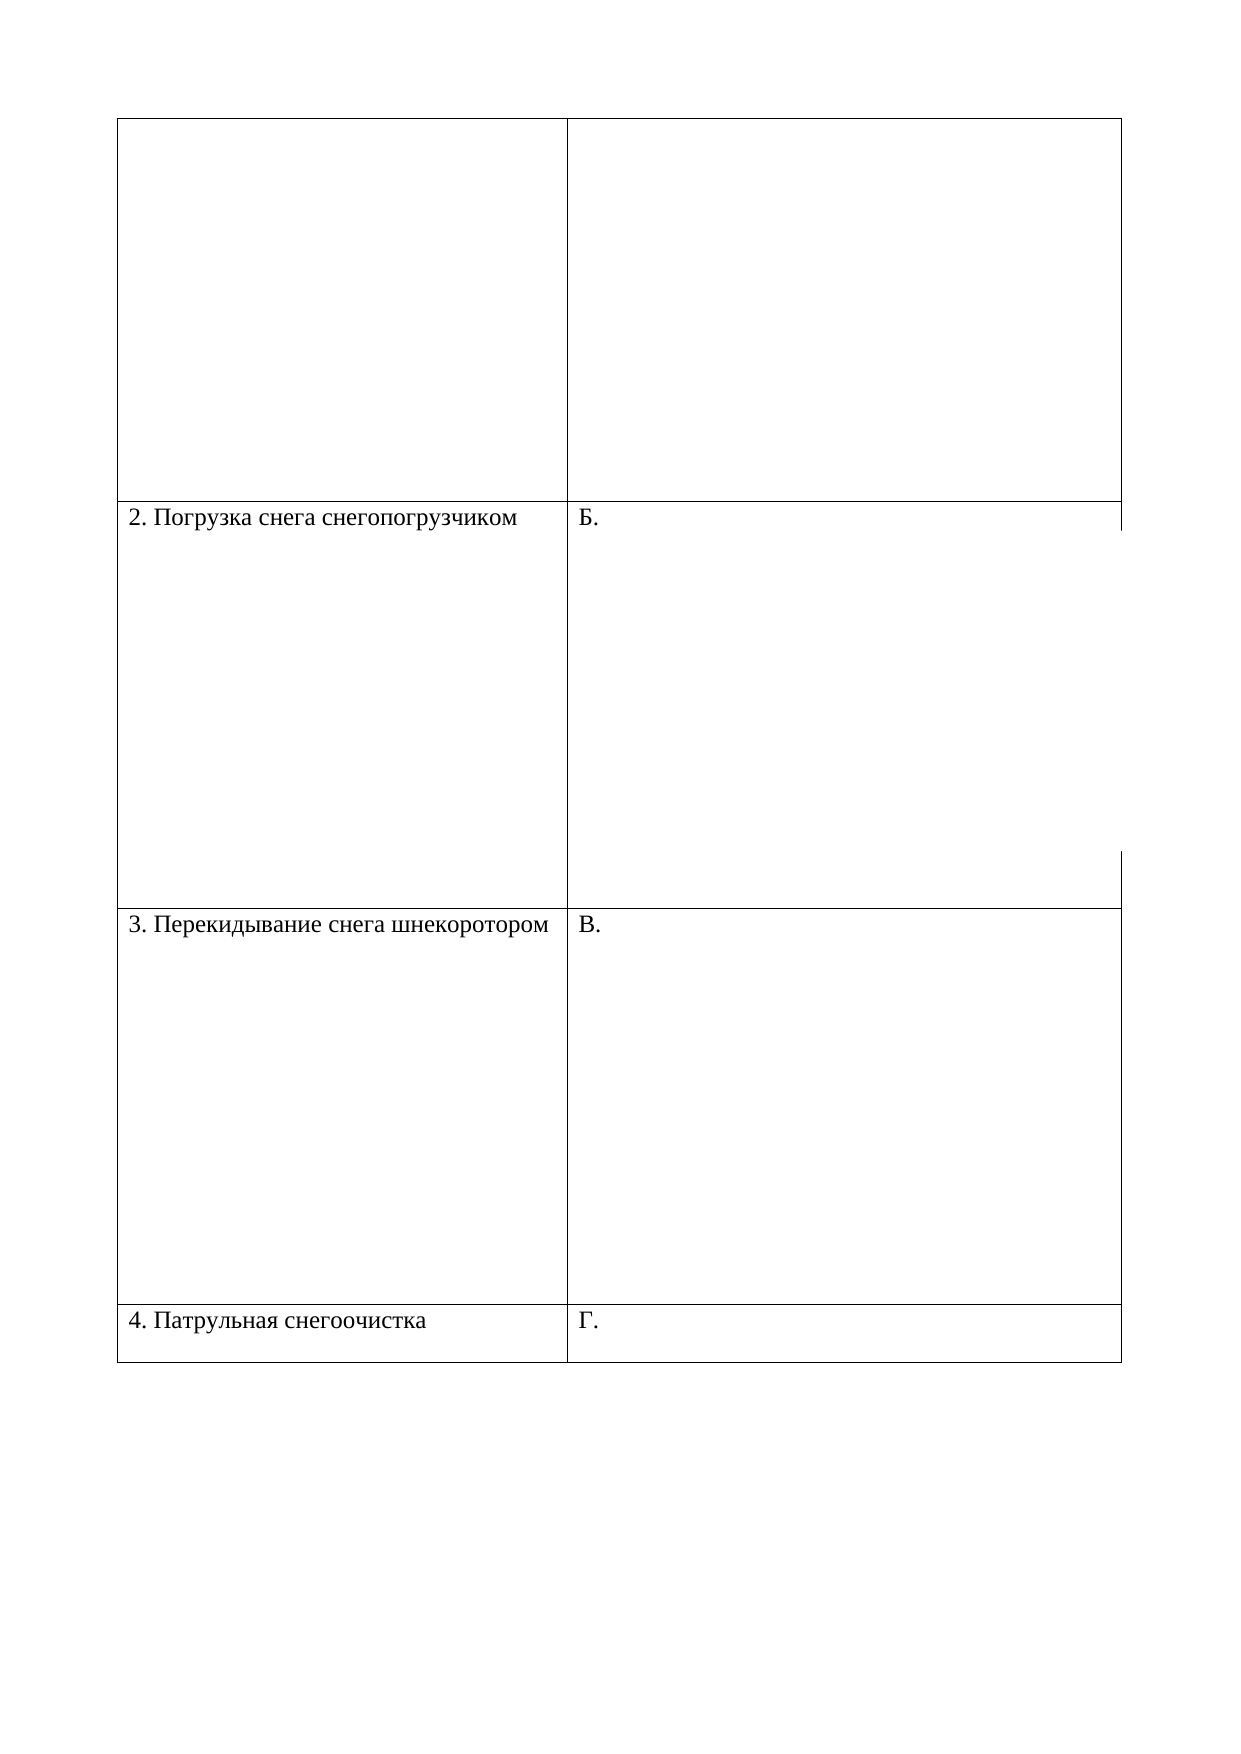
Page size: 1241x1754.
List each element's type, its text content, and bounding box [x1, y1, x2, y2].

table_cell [118, 1305, 567, 1362]
table_cell 2. Погрузка снега снегопогрузчиком [118, 502, 567, 908]
table_cell В. [568, 909, 1121, 1304]
table_cell Г. [568, 1305, 1121, 1362]
table_cell Б. [568, 502, 1121, 908]
table_cell 3. Перекидывание снега шнекоротором [118, 909, 567, 1304]
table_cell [118, 119, 567, 501]
table_cell А. [568, 119, 1121, 501]
